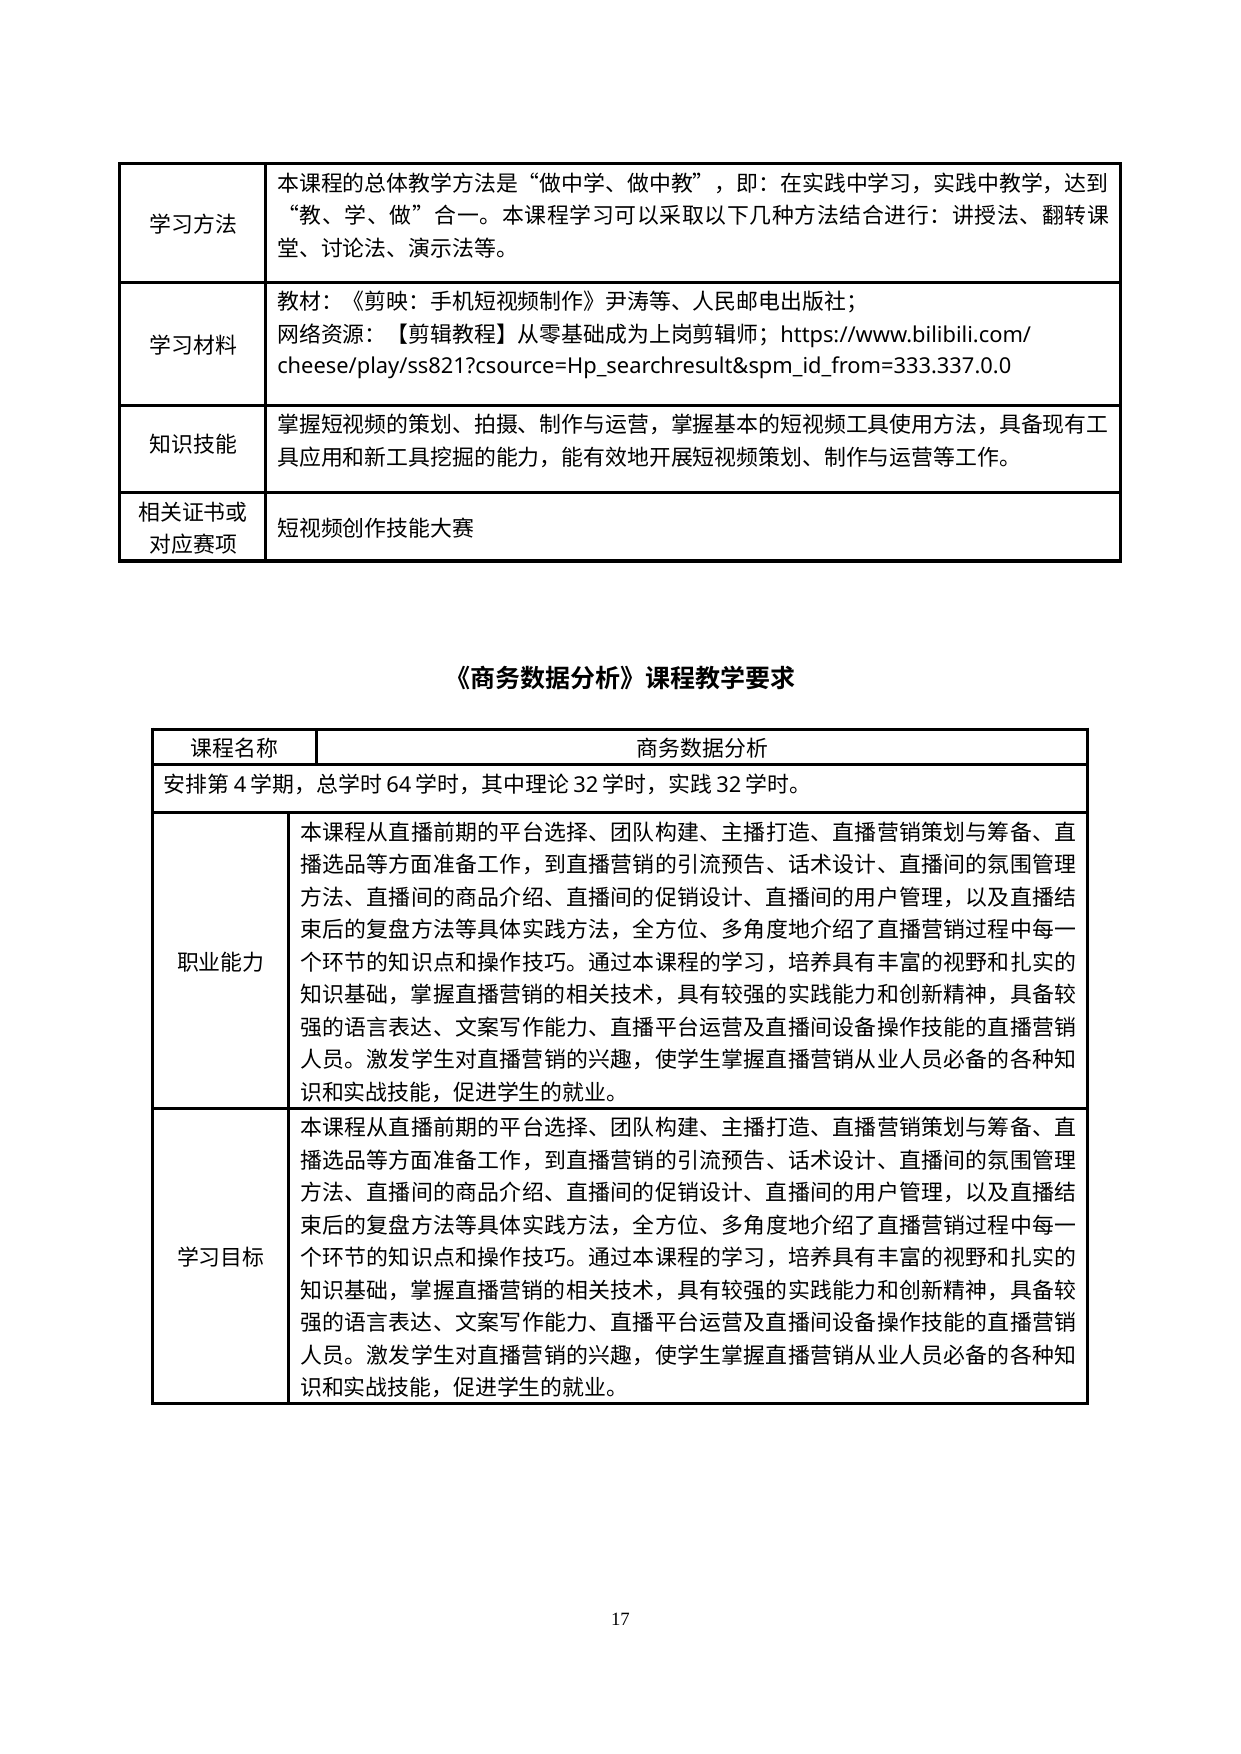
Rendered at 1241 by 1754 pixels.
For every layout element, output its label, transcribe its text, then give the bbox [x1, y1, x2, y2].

table_cell 知识技能 [121, 407, 264, 491]
table_cell 短视频创作技能大赛 [267, 494, 1119, 559]
table_cell 教材：《剪映：手机短视频制作》尹涛等、人民邮电出版社； 网络资源：【剪辑教程】从零基础成为上岗剪辑师；https://www.bilibili.com/cheese/play/ss821?csource=Hp_searchresult&spm_id_from=333.337.0.0 [267, 284, 1119, 403]
text 《商务数据分析》课程教学要求 [148, 644, 1092, 709]
table_cell 本课程从直播前期的平台选择、团队构建、主播打造、直播营销策划与筹备、直播选品等方面准备工作，到直播营销的引流预告、话术设计、直播间的氛围管理方法、直播间的商品介绍、直播间的促销设计、直播间的用户管理，以及直播结束后的复盘方法等具体实践方法，全方位、多角度地介绍了直播营销过程中每一个环节的知识点和操作技巧。通过本课程的学习，培养具有丰富的视野和扎实的知识基础，掌握直播营销的相关技术，具有较强的实践能力和创新精神，具备较强的语言表达、文案写作能力、直播平台运营及直播间设备操作技能的直播营销人员。激发学生对直播营销的兴趣，使学生掌握直播营销从业人员必备的各种知识和实战技能，促进学生的就业。 [290, 814, 1086, 1107]
table_cell 本课程从直播前期的平台选择、团队构建、主播打造、直播营销策划与筹备、直播选品等方面准备工作，到直播营销的引流预告、话术设计、直播间的氛围管理方法、直播间的商品介绍、直播间的促销设计、直播间的用户管理，以及直播结束后的复盘方法等具体实践方法，全方位、多角度地介绍了直播营销过程中每一个环节的知识点和操作技巧。通过本课程的学习，培养具有丰富的视野和扎实的知识基础，掌握直播营销的相关技术，具有较强的实践能力和创新精神，具备较强的语言表达、文案写作能力、直播平台运营及直播间设备操作技能的直播营销人员。激发学生对直播营销的兴趣，使学生掌握直播营销从业人员必备的各种知识和实战技能，促进学生的就业。 [290, 1110, 1086, 1402]
table_header 课程名称 [154, 731, 315, 763]
table_header 商务数据分析 [318, 731, 1086, 763]
table_cell 本课程的总体教学方法是“做中学、做中教”，即：在实践中学习，实践中教学，达到“教、学、做”合一。本课程学习可以采取以下几种方法结合进行：讲授法、翻转课堂、讨论法、演示法等。 [267, 165, 1119, 281]
table_cell 学习材料 [121, 284, 264, 403]
table_cell 学习方法 [121, 165, 264, 281]
table_cell 安排第4学期，总学时64学时，其中理论32学时，实践32学时。 [154, 766, 1086, 811]
table_cell 相关证书或对应赛项 [121, 494, 264, 559]
table_cell 掌握短视频的策划、拍摄、制作与运营，掌握基本的短视频工具使用方法，具备现有工具应用和新工具挖掘的能力，能有效地开展短视频策划、制作与运营等工作。 [267, 407, 1119, 491]
table_cell 学习目标 [154, 1110, 287, 1402]
table_cell 职业能力 [154, 814, 287, 1107]
